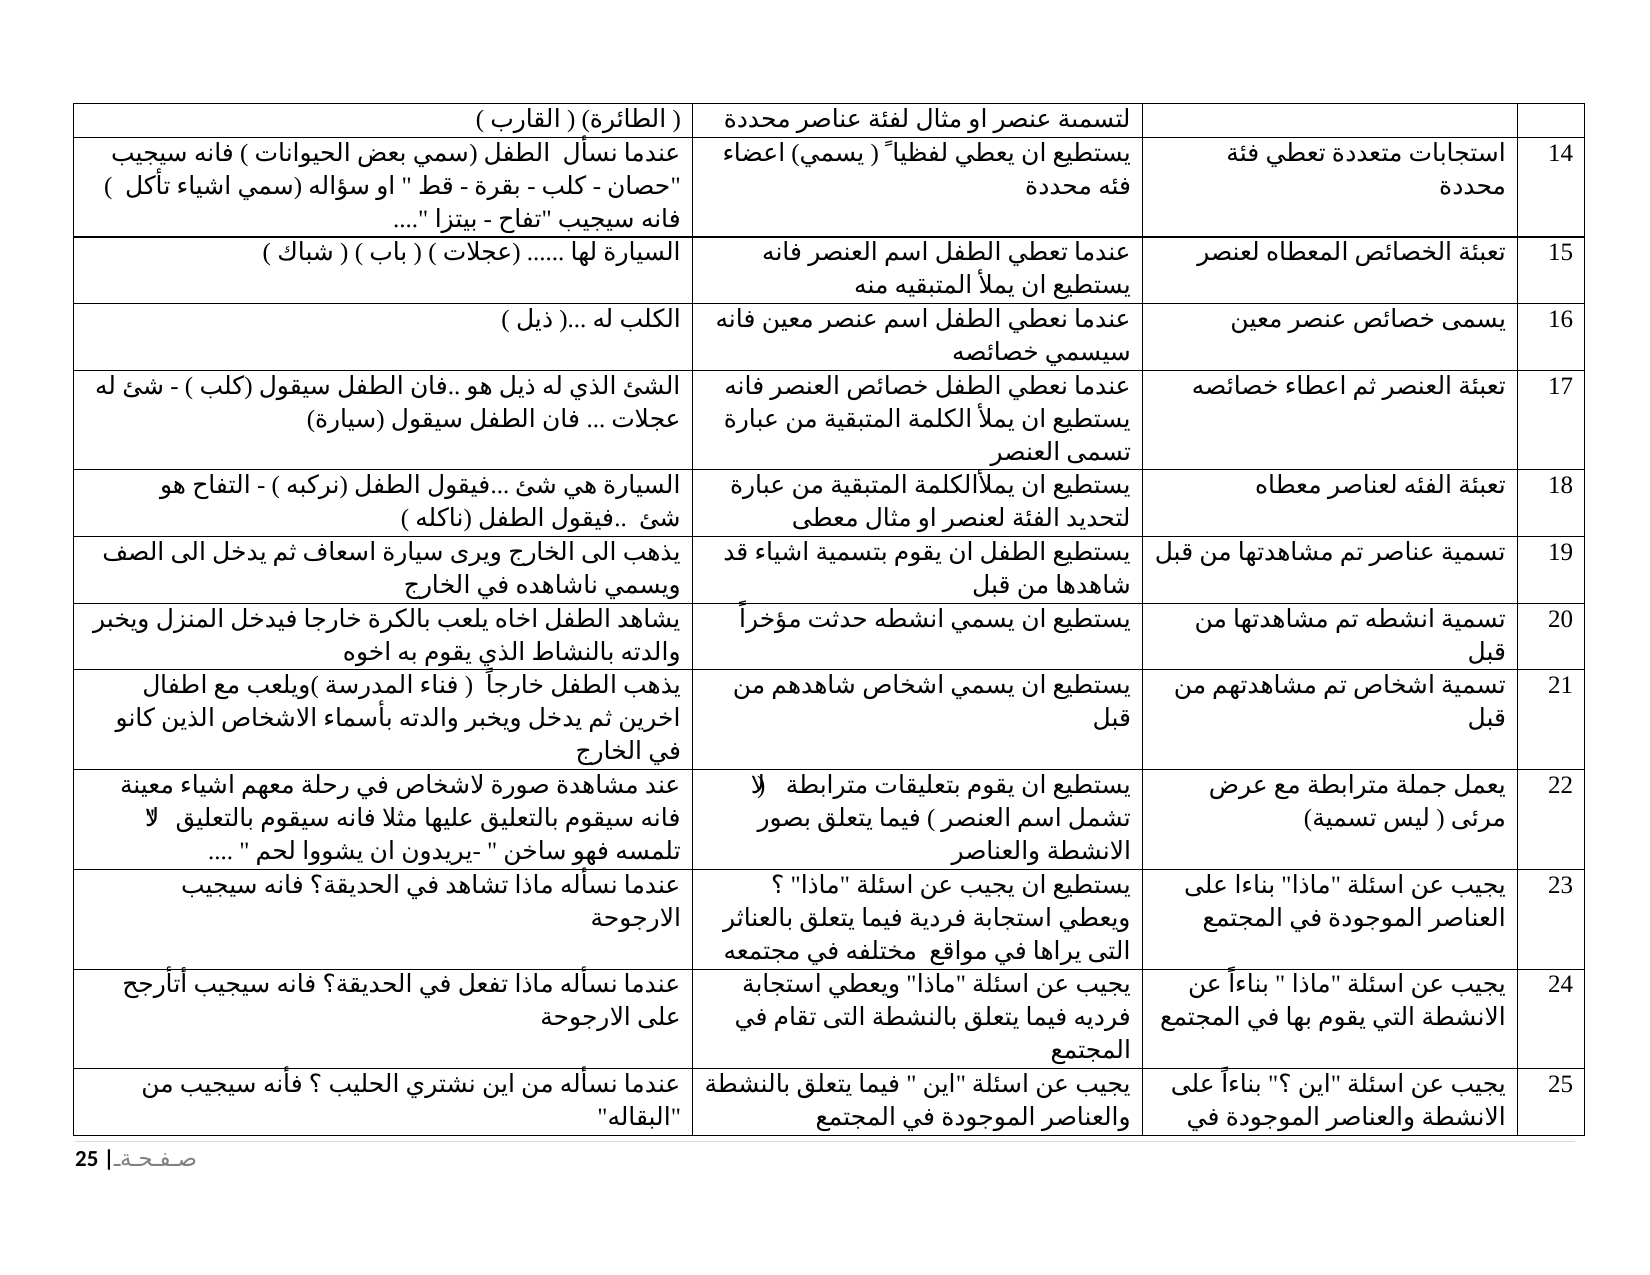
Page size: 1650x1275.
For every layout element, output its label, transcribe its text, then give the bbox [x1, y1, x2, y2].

table_cell يستطيع الطفل ان يقوم بتسمية اشياء قد شاهدها من قبل [693, 537, 1142, 603]
table_cell 24 [1518, 970, 1584, 1068]
table_cell 18 [1518, 470, 1584, 536]
table_cell تعبئة العنصر ثم اعطاء خصائصه [1143, 371, 1517, 469]
table_cell 15 [1518, 238, 1584, 303]
table_cell الكلب له ...( ذيل ) [74, 304, 692, 370]
table_cell عندما نعطي الطفل خصائص العنصر فانه يستطيع ان يملأ الكلمة المتبقية من عبارة تسمى العنصر [693, 371, 1142, 469]
table_cell عندما نسأله ماذا تشاهد في الحديقة؟ فانه سيجيب الارجوحة [74, 870, 692, 968]
table_cell 14 [1518, 138, 1584, 236]
table_cell 25 [1518, 1069, 1584, 1135]
table_cell عندما نسأل الطفل (سمي بعض الحيوانات ) فانه سيجيب "حصان - كلب - بقرة - قط " او سؤاله (سمي اشياء تأكل ) فانه سيجيب "تفاح - بيتزا ".... [74, 138, 692, 236]
table_cell يستطيع ان يملأالكلمة المتبقية من عبارة لتحديد الفئة لعنصر او مثال معطى [693, 470, 1142, 536]
table_cell عندما تعطي الطفل اسم العنصر فانه يستطيع ان يملأ المتبقيه منه [693, 238, 1142, 303]
table_cell 16 [1518, 304, 1584, 370]
table_cell 13 [1518, 104, 1584, 137]
table_cell يذهب الطفل خارجاً ( فناء المدرسة )ويلعب مع اطفال اخرين ثم يدخل ويخبر والدته بأسماء الاشخاص الذين كانو في الخارج [74, 670, 692, 769]
table_cell يستطيع ان يعطي لفظيا ً ( يسمي) اعضاء فئه محددة [693, 138, 1142, 236]
table_cell يستطيع ان يسمي اشخاص شاهدهم من قبل [693, 670, 1142, 769]
table_cell عند مشاهدة صورة لاشخاص في رحلة معهم اشياء معينة فانه سيقوم بالتعليق عليها مثلا فانه سيقوم بالتعليق "لا تلمسه فهو ساخن " -يريدون ان يشووا لحم " .... [74, 770, 692, 869]
table_cell 20 [1518, 604, 1584, 669]
table_cell السيارة هي شئ ...فيقول الطفل (نركبه ) - التفاح هو شئ ..فيقول الطفل (ناكله ) [74, 470, 692, 536]
table_cell 19 [1518, 537, 1584, 603]
table_cell تسمية اشخاص تم مشاهدتهم من قبل [1143, 670, 1517, 769]
table_cell يستطيع ان يقوم بتعليقات مترابطة ( لا تشمل اسم العنصر ) فيما يتعلق بصور الانشطة والعناصر [693, 770, 1142, 869]
table_cell السيارة لها ...... (عجلات ) ( باب ) ( شباك ) [74, 238, 692, 303]
table_cell تعبئة الفئه لعناصر معطاه [1143, 470, 1517, 536]
table_cell يشاهد الطفل اخاه يلعب بالكرة خارجا فيدخل المنزل ويخبر والدته بالنشاط الذي يقوم به اخوه [74, 604, 692, 669]
table_cell عندما نعطي الطفل اسم عنصر معين فانه سيسمي خصائصه [693, 304, 1142, 370]
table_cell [1143, 1069, 1517, 1135]
table_cell يستطيع ان يجيب عن اسئلة "ماذا" ؟ ويعطي استجابة فردية فيما يتعلق بالعناثر التى يراها في مواقع مختلفه في مجتمعه [693, 870, 1142, 968]
table_cell عندما نسأله ماذا تفعل في الحديقة؟ فانه سيجيب أتأرجح على الارجوحة [74, 970, 692, 1068]
table_cell يجيب عن اسئلة "ماذا" ويعطي استجابة فرديه فيما يتعلق بالنشطة التى تقام في المجتمع [693, 970, 1142, 1068]
table_cell تسمية انشطه تم مشاهدتها من قبل [1143, 604, 1517, 669]
table_cell يعمل جملة مترابطة مع عرض مرئى ( ليس تسمية) [1143, 770, 1517, 869]
table_cell تسمية عناصر تم مشاهدتها من قبل [1143, 537, 1517, 603]
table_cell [693, 1069, 1142, 1135]
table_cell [1143, 104, 1517, 137]
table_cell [693, 104, 1142, 137]
table_cell الشئ الذي له ذيل هو ..فان الطفل سيقول (كلب ) - شئ له عجلات ... فان الطفل سيقول (سيارة) [74, 371, 692, 469]
table_cell يذهب الى الخارج ويرى سيارة اسعاف ثم يدخل الى الصف ويسمي ناشاهده في الخارج [74, 537, 692, 603]
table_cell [74, 1069, 692, 1135]
table_cell استجابات متعددة تعطي فئة محددة [1143, 138, 1517, 236]
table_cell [74, 104, 692, 137]
table_cell 22 [1518, 770, 1584, 869]
table_cell 21 [1518, 670, 1584, 769]
table_cell 17 [1518, 371, 1584, 469]
table_cell يستطيع ان يسمي انشطه حدثت مؤخراً [693, 604, 1142, 669]
table_cell 23 [1518, 870, 1584, 968]
table_cell يجيب عن اسئلة "ماذا" بناءا على العناصر الموجودة في المجتمع [1143, 870, 1517, 968]
table_cell يسمى خصائص عنصر معين [1143, 304, 1517, 370]
table_cell يجيب عن اسئلة "ماذا " بناءاً عن الانشطة التي يقوم بها في المجتمع [1143, 970, 1517, 1068]
table_cell تعبئة الخصائص المعطاه لعنصر [1143, 238, 1517, 303]
